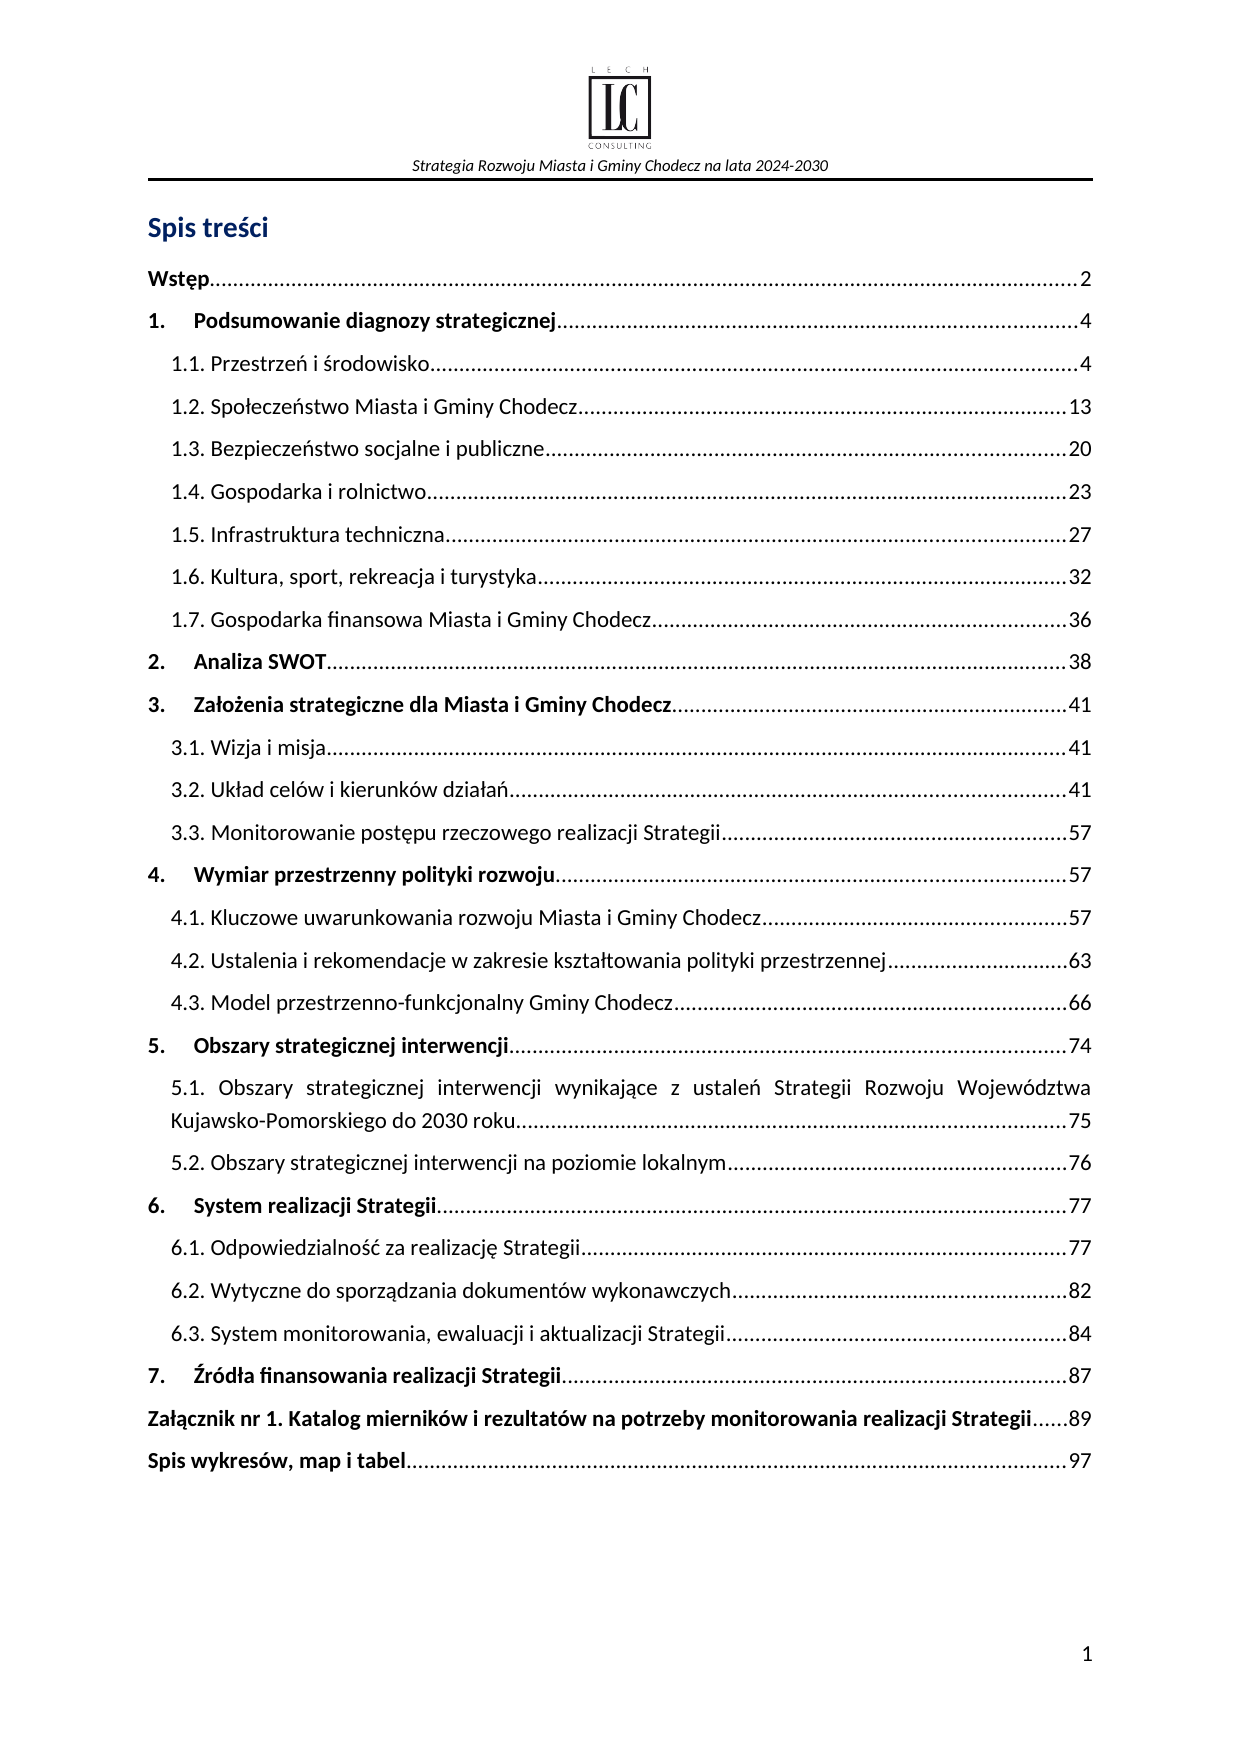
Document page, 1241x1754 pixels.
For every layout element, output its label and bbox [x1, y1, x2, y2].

picture [577, 59, 663, 156]
